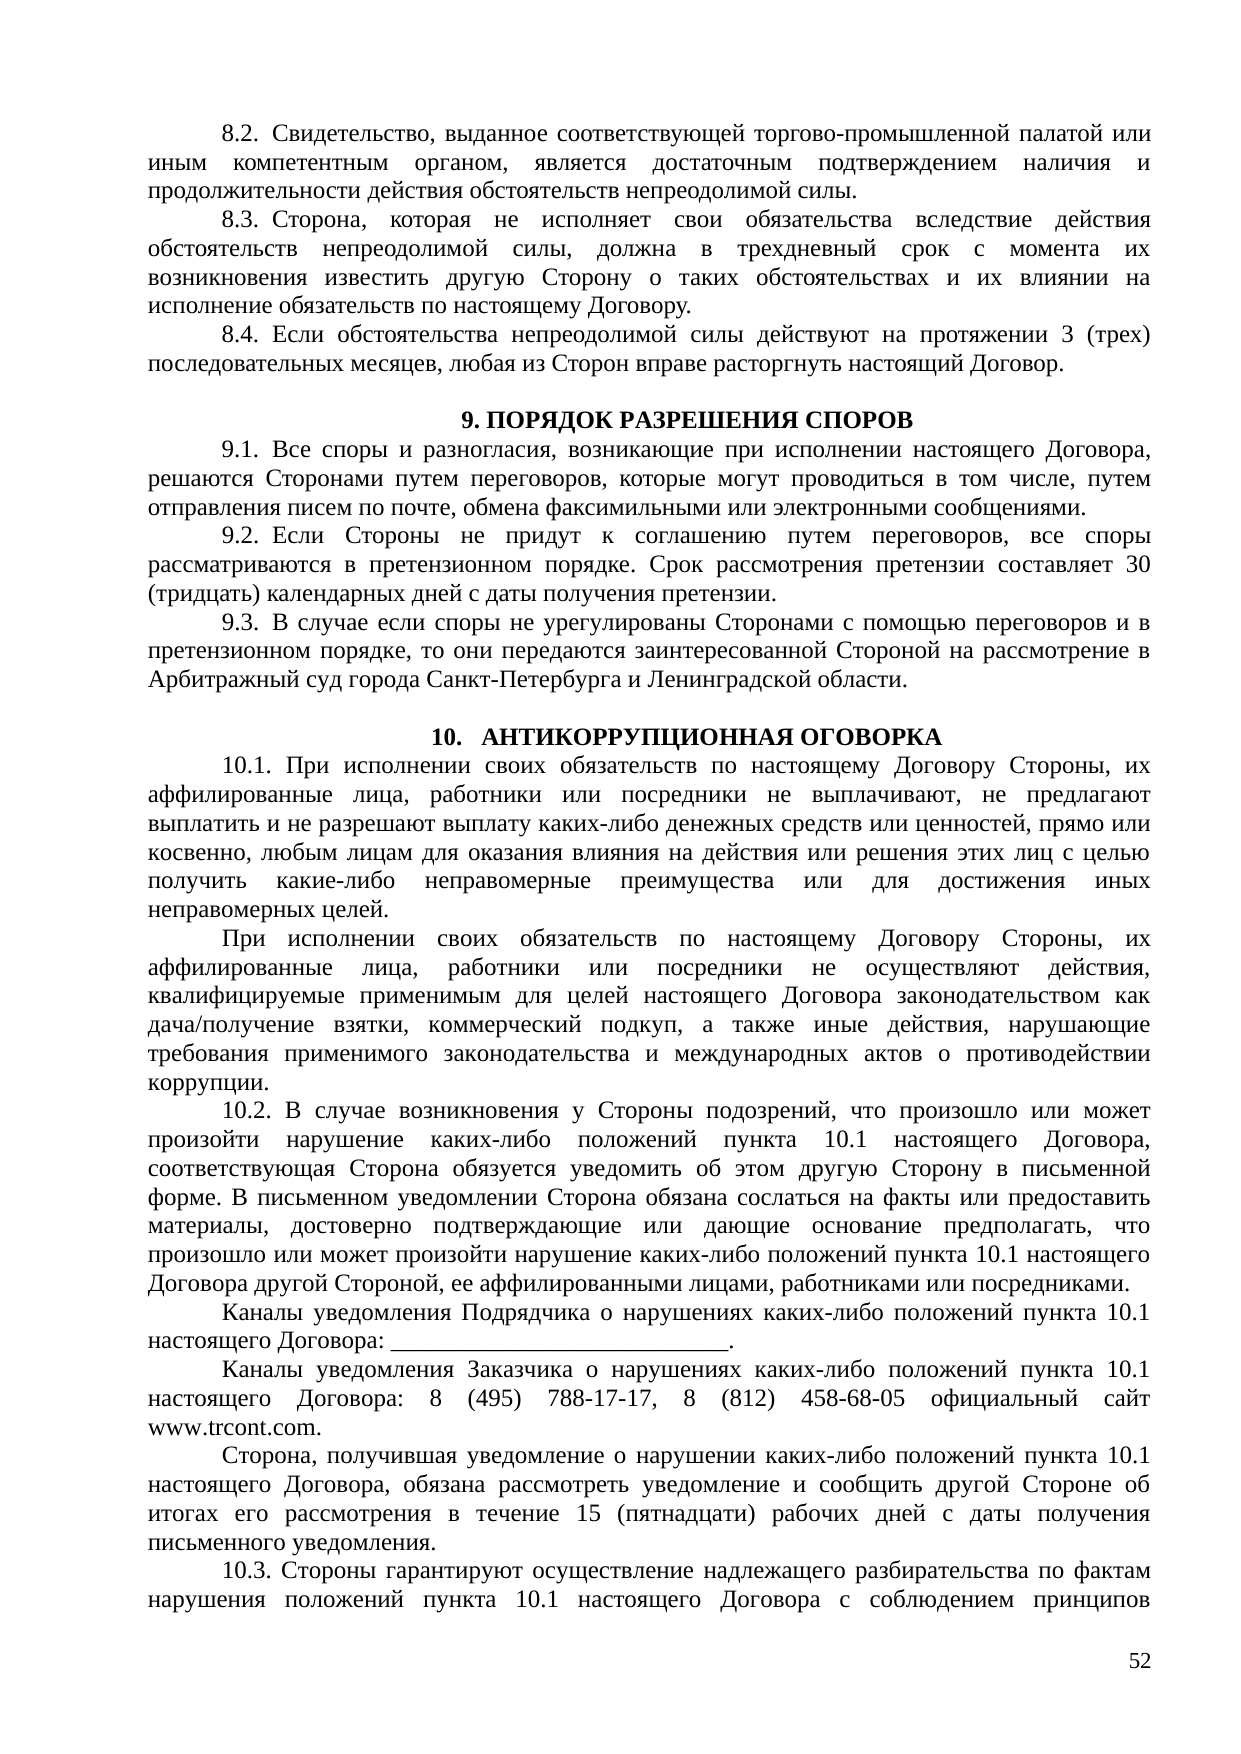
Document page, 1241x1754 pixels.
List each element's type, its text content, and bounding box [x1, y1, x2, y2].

text 8.3. Сторона, которая не исполняет свои обязательства вследствие действия обстоятельств непреодолимой силы, должна в трехдневный срок с момента их возникновения известить другую Сторону о таких обстоятельствах и их влиянии на исполнение обязательств по настоящему Договору. [148, 204, 1152, 319]
text 9. ПОРЯДОК РАЗРЕШЕНИЯ СПОРОВ [148, 406, 1152, 434]
text 9.1. Все споры и разногласия, возникающие при исполнении настоящего Договора, решаются Сторонами путем переговоров, которые могут проводиться в том числе, путем отправления писем по почте, обмена факсимильными или электронными сообщениями. [148, 434, 1152, 521]
text 8.4. Если обстоятельства непреодолимой силы действуют на протяжении 3 (трех) последовательных месяцев, любая из Сторон вправе расторгнуть настоящий Договор. [148, 319, 1152, 377]
text 9.2. Если Стороны не придут к соглашению путем переговоров, все споры рассматриваются в претензионном порядке. Срок рассмотрения претензии составляет 30 (тридцать) календарных дней с даты получения претензии. [148, 521, 1152, 607]
text 10. АНТИКОРРУПЦИОННАЯ ОГОВОРКА [148, 722, 1152, 751]
text Каналы уведомления Заказчика о нарушениях каких-либо положений пункта 10.1 настоящего Договора: 8 (495) 788-17-17, 8 (812) 458-68-05 официальный сайт www.trcont.com. [148, 1354, 1152, 1441]
text При исполнении своих обязательств по настоящему Договору Стороны, их аффилированные лица, работники или посредники не осуществляют действия, квалифицируемые применимым для целей настоящего Договора законодательством как дача/получение взятки, коммерческий подкуп, а также иные действия, нарушающие требования применимого законодательства и международных актов о противодействии коррупции. [148, 923, 1152, 1096]
text 9.3. В случае если споры не урегулированы Сторонами с помощью переговоров и в претензионном порядке, то они передаются заинтересованной Стороной на рассмотрение в Арбитражный суд города Санкт-Петербурга и Ленинградской области. [148, 607, 1152, 693]
text 10.2. В случае возникновения у Стороны подозрений, что произошло или может произойти нарушение каких-либо положений пункта 10.1 настоящего Договора, соответствующая Сторона обязуется уведомить об этом другую Сторону в письменной форме. В письменном уведомлении Сторона обязана сослаться на факты или предоставить материалы, достоверно подтверждающие или дающие основание предполагать, что произошло или может произойти нарушение каких-либо положений пункта 10.1 настоящего Договора другой Стороной, ее аффилированными лицами, работниками или посредниками. [148, 1096, 1152, 1297]
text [148, 1556, 1152, 1613]
text Сторона, получившая уведомление о нарушении каких-либо положений пункта 10.1 настоящего Договора, обязана рассмотреть уведомление и сообщить другой Стороне об итогах его рассмотрения в течение 15 (пятнадцати) рабочих дней с даты получения письменного уведомления. [148, 1441, 1152, 1556]
text 10.1. При исполнении своих обязательств по настоящему Договору Стороны, их аффилированные лица, работники или посредники не выплачивают, не предлагают выплатить и не разрешают выплату каких-либо денежных средств или ценностей, прямо или косвенно, любым лицам для оказания влияния на действия или решения этих лиц с целью получить какие-либо неправомерные преимущества или для достижения иных неправомерных целей. [148, 751, 1152, 923]
text Каналы уведомления Подрядчика о нарушениях каких-либо положений пункта 10.1 настоящего Договора: ___________________________. [148, 1297, 1152, 1354]
text 8.2. Свидетельство, выданное соответствующей торгово-промышленной палатой или иным компетентным органом, является достаточным подтверждением наличия и продолжительности действия обстоятельств непреодолимой силы. [148, 118, 1152, 204]
